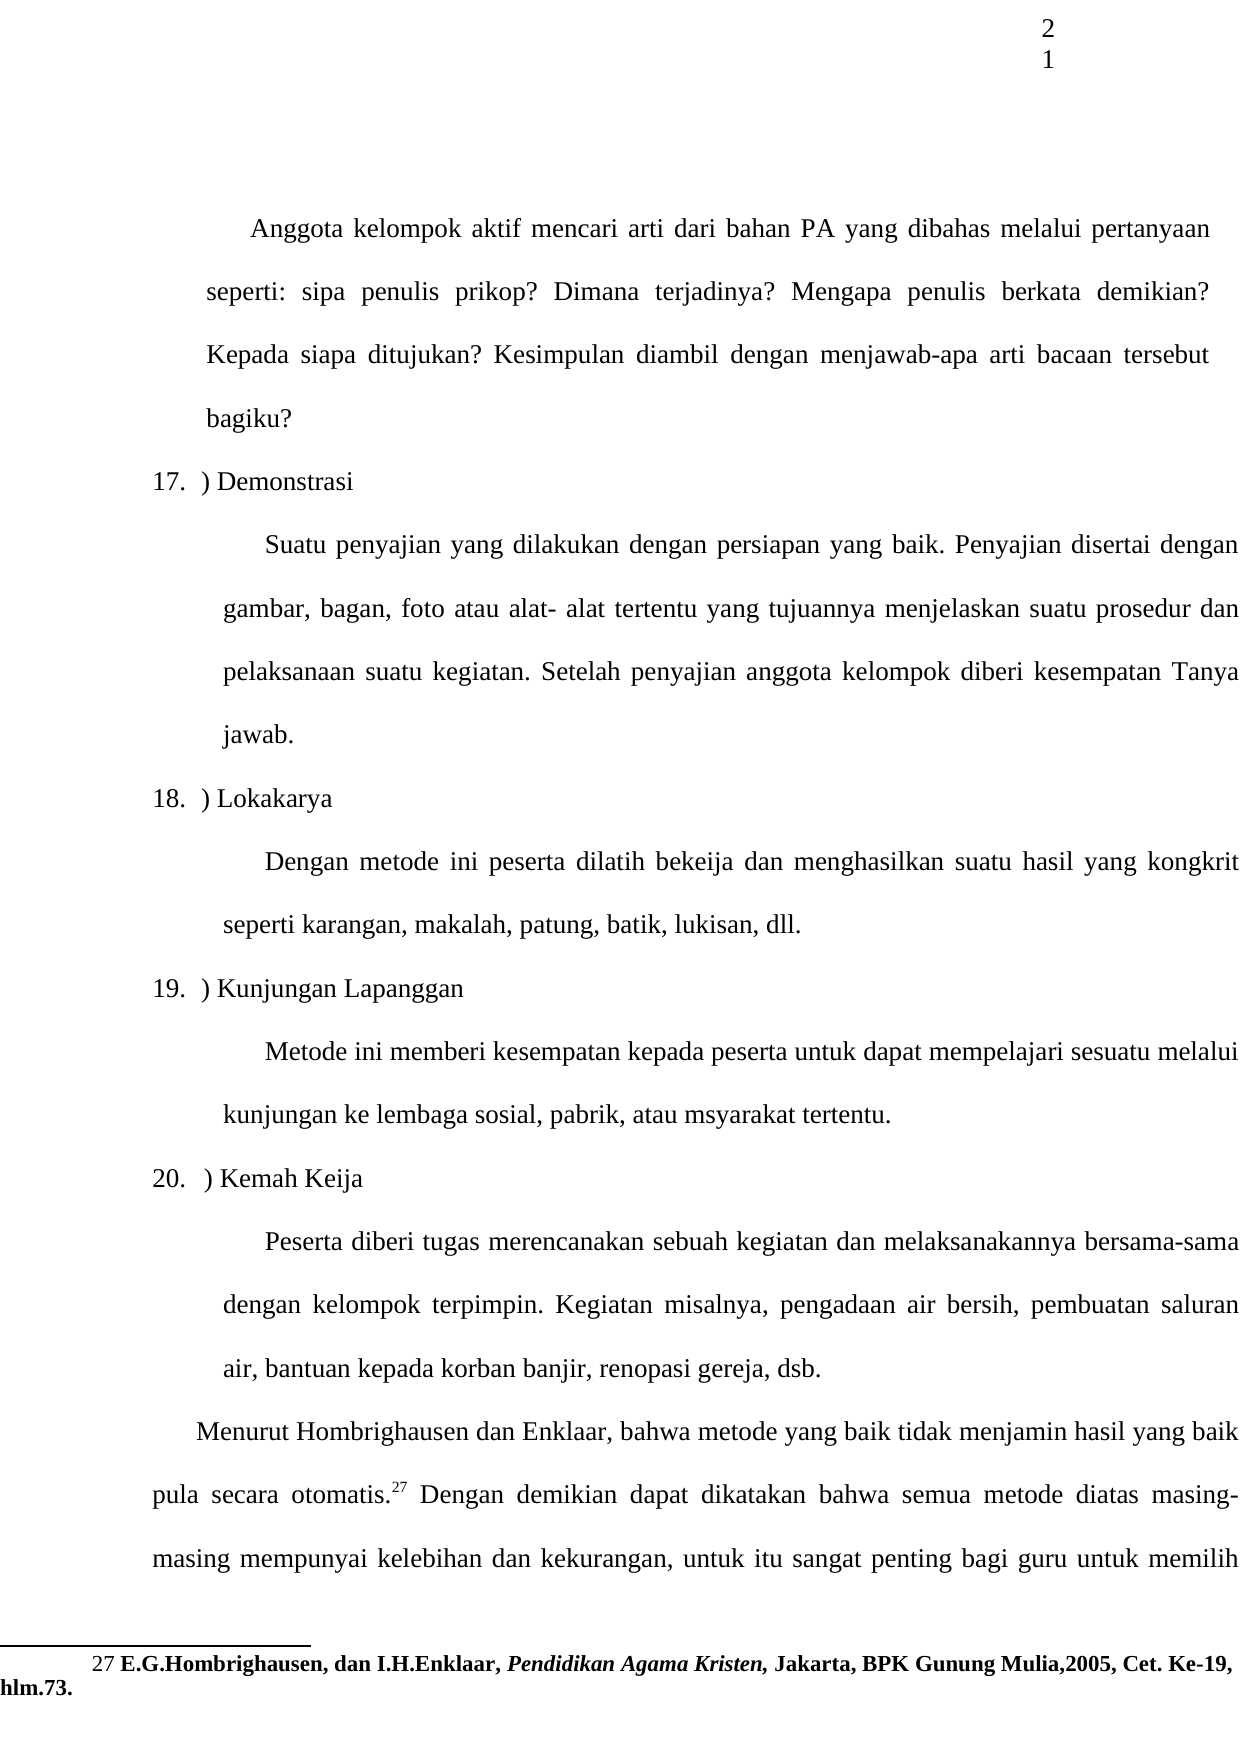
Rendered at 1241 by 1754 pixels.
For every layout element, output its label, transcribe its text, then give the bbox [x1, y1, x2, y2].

list ) Kunjungan Lapanggan [152, 946, 1240, 1010]
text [152, 1390, 1240, 1580]
list ) Lokakarya [152, 756, 1240, 820]
list ) Kemah Keija [152, 1136, 1240, 1200]
text Suatu penyajian yang dilakukan dengan persiapan yang baik. Penyajian disertai dengan gambar, bagan, foto atau alat- alat tertentu yang tujuannya menjelaskan suatu prosedur dan pelaksanaan suatu kegiatan. Setelah penyajian anggota kelompok diberi kesempatan Tanya jawab. [223, 503, 1240, 756]
text Peserta diberi tugas merencanakan sebuah kegiatan dan melaksanakannya bersama-sama dengan kelompok terpimpin. Kegiatan misalnya, pengadaan air bersih, pembuatan saluran air, bantuan kepada korban banjir, renopasi gereja, dsb. [223, 1200, 1240, 1390]
text Anggota kelompok aktif mencari arti dari bahan PA yang dibahas melalui pertanyaan seperti: sipa penulis prikop? Dimana terjadinya? Mengapa penulis berkata demikian? Kepada siapa ditujukan? Kesimpulan diambil dengan menjawab-apa arti bacaan tersebut bagiku? [206, 186, 1211, 440]
list ) Demonstrasi [152, 440, 1240, 503]
text Metode ini memberi kesempatan kepada peserta untuk dapat mempelajari sesuatu melalui kunjungan ke lembaga sosial, pabrik, atau msyarakat tertentu. [223, 1010, 1240, 1136]
text Dengan metode ini peserta dilatih bekeija dan menghasilkan suatu hasil yang kongkrit seperti karangan, makalah, patung, batik, lukisan, dll. [223, 820, 1240, 946]
